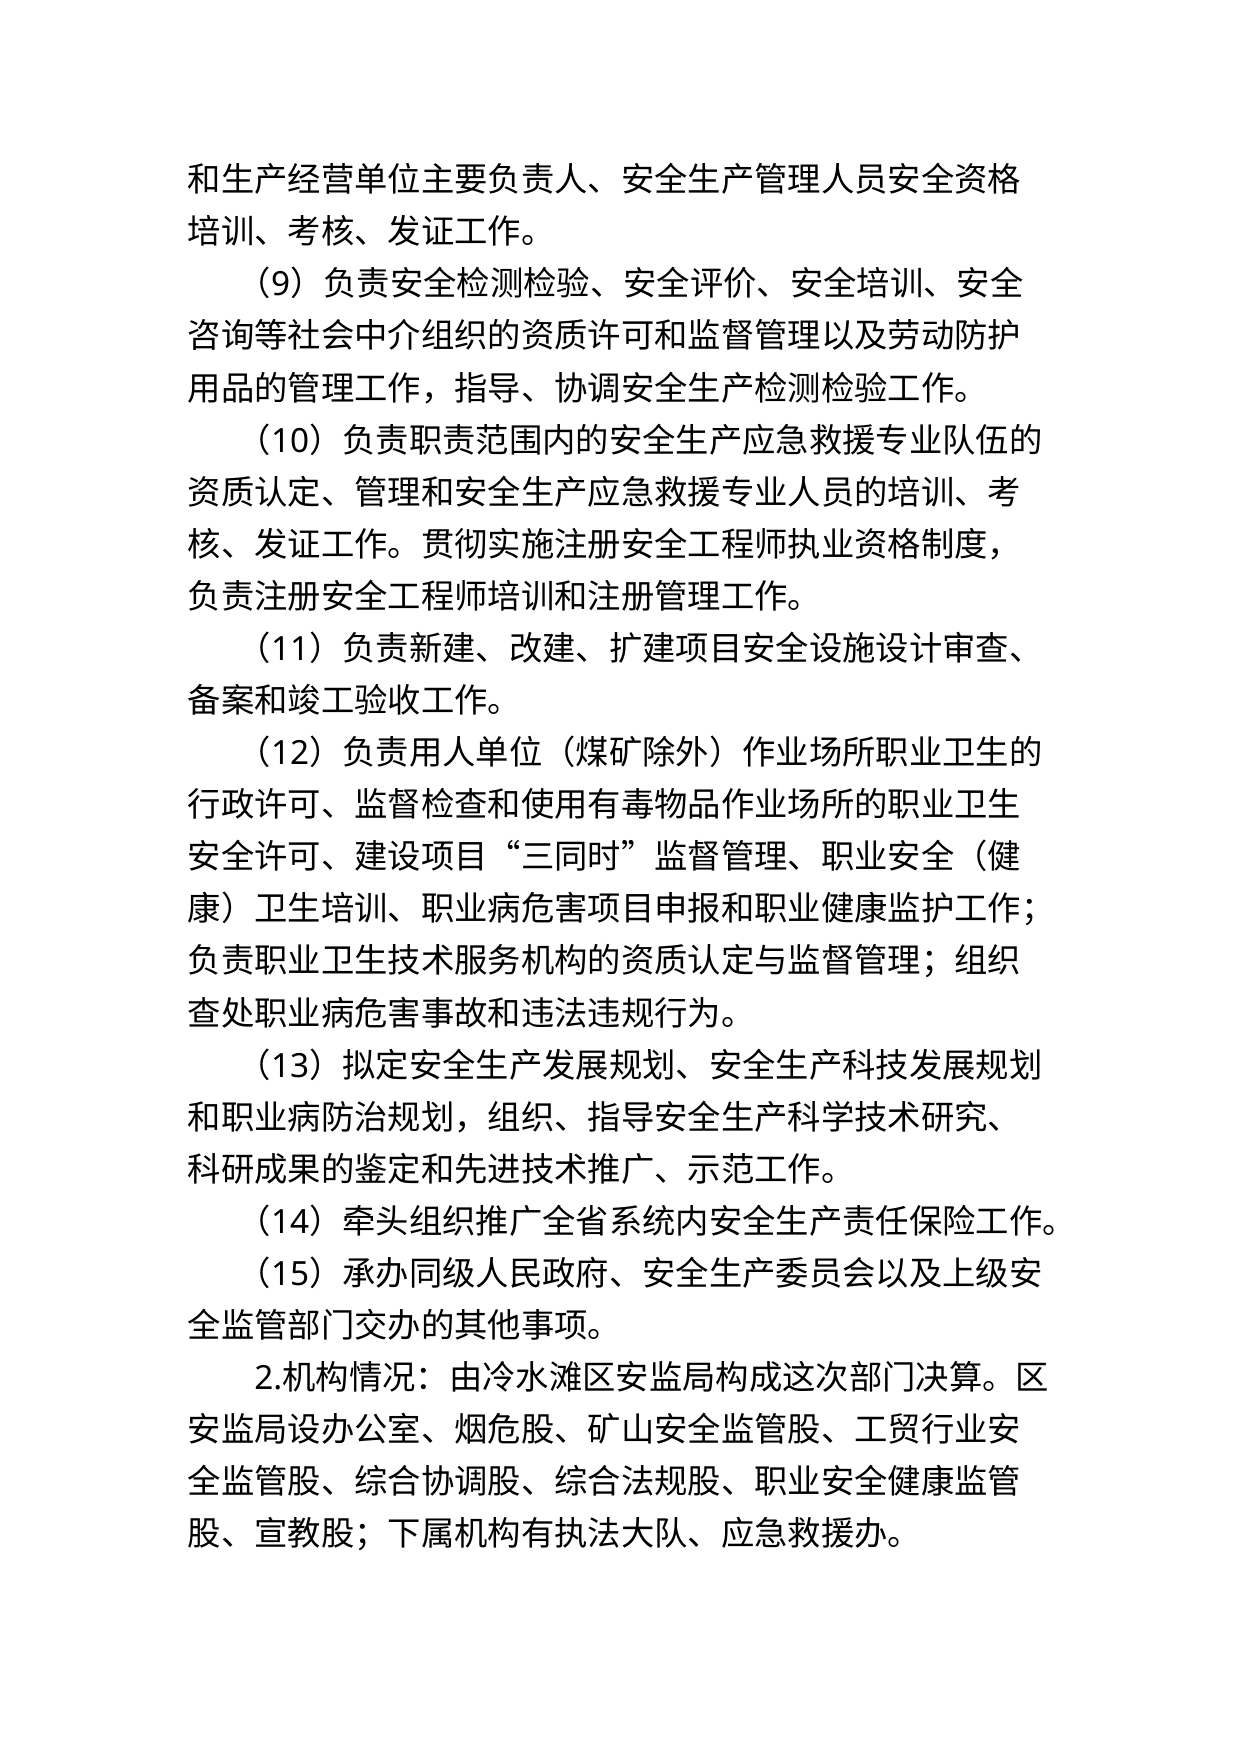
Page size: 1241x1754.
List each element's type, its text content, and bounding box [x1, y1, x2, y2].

text （14）牵头组织推广全省系统内安全生产责任保险工作。 [187, 1192, 1053, 1244]
text （11）负责新建、改建、扩建项目安全设施设计审查、备案和竣工验收工作。 [187, 619, 1053, 723]
text （15）承办同级人民政府、安全生产委员会以及上级安全监管部门交办的其他事项。 [187, 1244, 1053, 1348]
text （10）负责职责范围内的安全生产应急救援专业队伍的资质认定、管理和安全生产应急救援专业人员的培训、考核、发证工作。贯彻实施注册安全工程师执业资格制度，负责注册安全工程师培训和注册管理工作。 [187, 410, 1053, 619]
text （13）拟定安全生产发展规划、安全生产科技发展规划和职业病防治规划，组织、指导安全生产科学技术研究、科研成果的鉴定和先进技术推广、示范工作。 [187, 1035, 1053, 1192]
text （12）负责用人单位（煤矿除外）作业场所职业卫生的行政许可、监督检查和使用有毒物品作业场所的职业卫生安全许可、建设项目“三同时”监督管理、职业安全（健康）卫生培训、职业病危害项目申报和职业健康监护工作；负责职业卫生技术服务机构的资质认定与监督管理；组织查处职业病危害事故和违法违规行为。 [187, 723, 1053, 1035]
text 2.机构情况：由冷水滩区安监局构成这次部门决算。区安监局设办公室、烟危股、矿山安全监管股、工贸行业安全监管股、综合协调股、综合法规股、职业安全健康监管股、宣教股；下属机构有执法大队、应急救援办。 [187, 1348, 1053, 1556]
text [187, 150, 1053, 254]
text （9）负责安全检测检验、安全评价、安全培训、安全咨询等社会中介组织的资质许可和监督管理以及劳动防护用品的管理工作，指导、协调安全生产检测检验工作。 [187, 254, 1053, 410]
